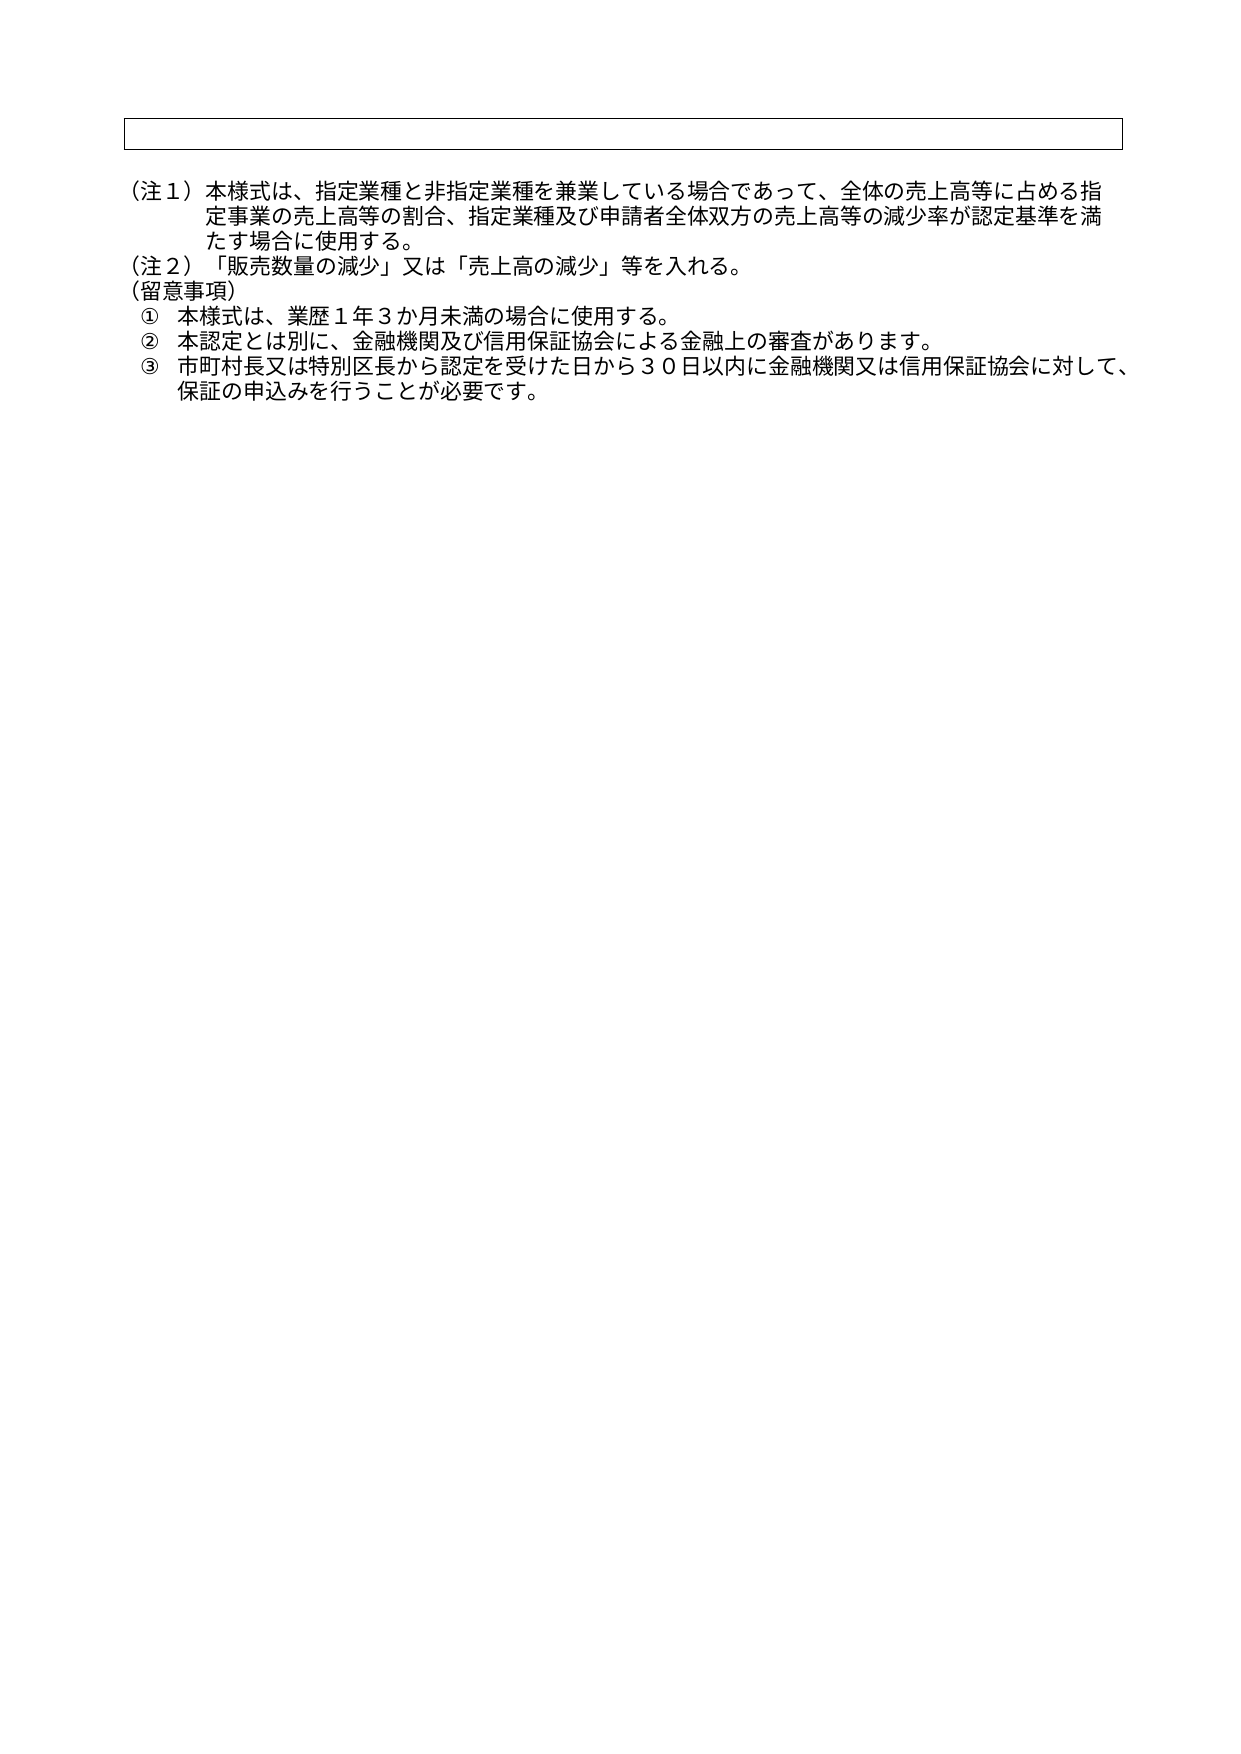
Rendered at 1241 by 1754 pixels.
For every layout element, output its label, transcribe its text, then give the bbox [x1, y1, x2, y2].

list 本認定とは別に、金融機関及び信用保証協会による金融上の審査があります。 [140, 330, 1122, 355]
text （注２）「販売数量の減少」又は「売上高の減少」等を入れる。 [118, 255, 1122, 280]
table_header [125, 119, 1122, 149]
list 本様式は、業歴１年３か月未満の場合に使用する。 [140, 305, 1122, 330]
list 市町村長又は特別区長から認定を受けた日から３０日以内に金融機関又は信用保証協会に対して、保証の申込みを行うことが必要です。 [140, 355, 1122, 405]
text （留意事項） [118, 280, 1122, 305]
text （注１）本様式は、指定業種と非指定業種を兼業している場合であって、全体の売上高等に占める指定事業の売上高等の割合、指定業種及び申請者全体双方の売上高等の減少率が認定基準を満たす場合に使用する。 [118, 180, 1122, 255]
